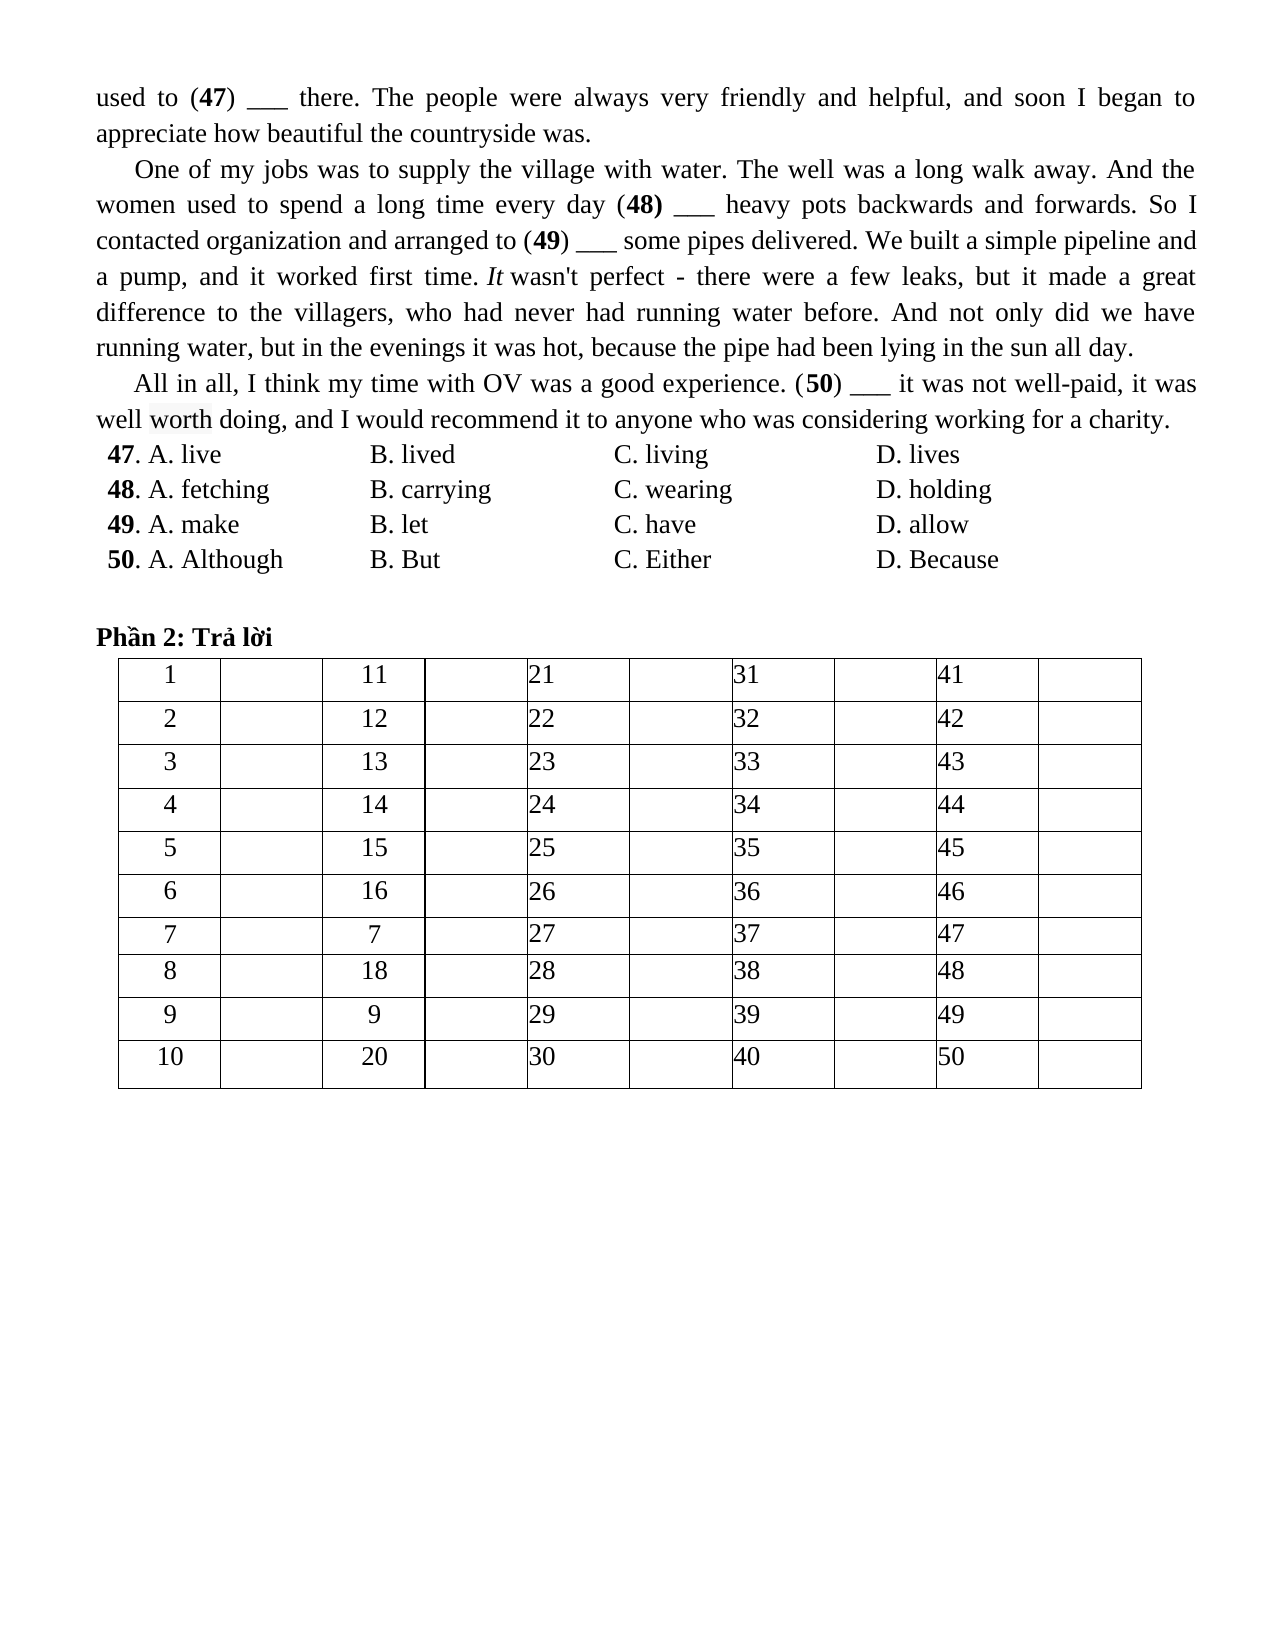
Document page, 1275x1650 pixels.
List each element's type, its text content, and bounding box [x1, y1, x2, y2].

text One of my jobs was to supply the village with water. The well was a long walk away. And the women used to spend a long time every day (48) ___ heavy pots backwards and forwards. So I contacted organization and arranged to (49) ___ some pipes delivered. We built a simple pipeline and a pump, and it worked first time. It wasn't perfect - there were a few leaks, but it made a great difference to the villagers, who had never had running water before. And not only did we have running water, but in the evenings it was hot, because the pipe had been lying in the sun all day. [96, 153, 1198, 362]
text All in all, I think my time with OV was a good experience. (50) ___ it was not well-paid, it was well worth doing, and I would recommend it to anyone who was considering working for a charity. [96, 367, 1198, 434]
table_cell C. Either [602, 544, 864, 578]
table_cell 15 [323, 832, 424, 874]
table_cell 50 [937, 1041, 1038, 1088]
table_cell 46 [937, 875, 1038, 917]
table_cell [630, 1041, 732, 1088]
subtitle Phần 2: Trả lời [96, 621, 1198, 652]
table_cell [426, 702, 527, 744]
table_cell 44 [937, 789, 1038, 831]
table_cell 48 [937, 955, 1038, 997]
table_cell [1039, 998, 1141, 1040]
table_cell 4 [119, 789, 220, 831]
table_cell 32 [733, 702, 834, 744]
table_cell 28 [528, 955, 629, 997]
table_cell B. But [358, 544, 602, 578]
table_cell [426, 875, 527, 917]
table_cell [835, 998, 936, 1040]
table_cell [221, 1041, 322, 1088]
table_header [426, 659, 527, 701]
table_cell 5 [119, 832, 220, 874]
table_cell 20 [323, 1041, 424, 1088]
table_cell 49 [937, 998, 1038, 1040]
table_cell [221, 745, 322, 787]
table_cell 16 [323, 875, 424, 917]
table_cell 37 [733, 918, 834, 954]
table_cell 49. A. make [96, 509, 358, 543]
table_cell 45 [937, 832, 1038, 874]
table_cell [426, 918, 527, 954]
table_cell [221, 832, 322, 874]
table_cell 6 [119, 875, 220, 917]
table_cell [221, 702, 322, 744]
table_cell [1039, 702, 1141, 744]
table_cell 29 [528, 998, 629, 1040]
table_cell [426, 789, 527, 831]
table_header 1 [119, 659, 220, 701]
table_cell [835, 1041, 936, 1088]
table_cell 48. A. fetching [96, 474, 358, 508]
table_header [1039, 659, 1141, 701]
table_cell [835, 955, 936, 997]
table_cell B. let [358, 509, 602, 543]
table_cell [835, 702, 936, 744]
table_cell C. have [602, 509, 864, 543]
table_cell [221, 789, 322, 831]
table_cell 2 [119, 702, 220, 744]
table_cell [630, 875, 732, 917]
table_cell [630, 918, 732, 954]
table_header D. lives [865, 439, 1083, 473]
table_cell [426, 955, 527, 997]
table_cell [835, 745, 936, 787]
table_cell C. wearing [602, 474, 864, 508]
table_cell [426, 745, 527, 787]
table_cell [630, 702, 732, 744]
table_cell [630, 832, 732, 874]
table_cell [630, 955, 732, 997]
table_cell 14 [323, 789, 424, 831]
table_cell [221, 918, 322, 954]
table_cell 50. A. Although [96, 544, 358, 578]
table_cell 9 [323, 998, 424, 1040]
table_cell 18 [323, 955, 424, 997]
table_cell 13 [323, 745, 424, 787]
table_header C. living [602, 439, 864, 473]
table_cell 42 [937, 702, 1038, 744]
table_cell 24 [528, 789, 629, 831]
table_cell 10 [119, 1041, 220, 1088]
table_cell 30 [528, 1041, 629, 1088]
table_header 41 [937, 659, 1038, 701]
table_header 21 [528, 659, 629, 701]
table_header [630, 659, 732, 701]
table_cell [1039, 1041, 1141, 1088]
table_cell 7 [119, 918, 220, 954]
table_cell [221, 998, 322, 1040]
table_cell [835, 918, 936, 954]
table_cell [1039, 918, 1141, 954]
table_cell [630, 998, 732, 1040]
table_cell 22 [528, 702, 629, 744]
table_cell [835, 832, 936, 874]
table_cell [426, 998, 527, 1040]
table_cell 33 [733, 745, 834, 787]
table_cell [835, 875, 936, 917]
table_cell [221, 875, 322, 917]
table_cell [1039, 832, 1141, 874]
table_cell 9 [119, 998, 220, 1040]
table_header 31 [733, 659, 834, 701]
table_cell [630, 745, 732, 787]
table_header B. lived [358, 439, 602, 473]
table_header 47. A. live [96, 439, 358, 473]
table_cell [1039, 789, 1141, 831]
table_cell 34 [733, 789, 834, 831]
table_cell 8 [119, 955, 220, 997]
table_cell 25 [528, 832, 629, 874]
table_header 11 [323, 659, 424, 701]
table_cell 39 [733, 998, 834, 1040]
table_cell [835, 789, 936, 831]
table_cell 40 [733, 1041, 834, 1088]
table_cell 38 [733, 955, 834, 997]
table_cell [221, 955, 322, 997]
table_cell D. allow [865, 509, 1083, 543]
table_cell D. holding [865, 474, 1083, 508]
table_cell 12 [323, 702, 424, 744]
table_cell 23 [528, 745, 629, 787]
table_cell 7 [323, 918, 424, 954]
table_header [221, 659, 322, 701]
table_cell D. Because [865, 544, 1083, 578]
table_cell 43 [937, 745, 1038, 787]
table_cell B. carrying [358, 474, 602, 508]
table_cell 47 [937, 918, 1038, 954]
table_cell [630, 789, 732, 831]
table_cell 35 [733, 832, 834, 874]
table_cell 27 [528, 918, 629, 954]
table_cell 3 [119, 745, 220, 787]
table_cell [1039, 955, 1141, 997]
table_cell [426, 1041, 527, 1088]
table_cell [1039, 745, 1141, 787]
table_cell [1039, 875, 1141, 917]
table_cell [426, 832, 527, 874]
table_cell 26 [528, 875, 629, 917]
table_cell 36 [733, 875, 834, 917]
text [96, 81, 1198, 148]
table_header [835, 659, 936, 701]
